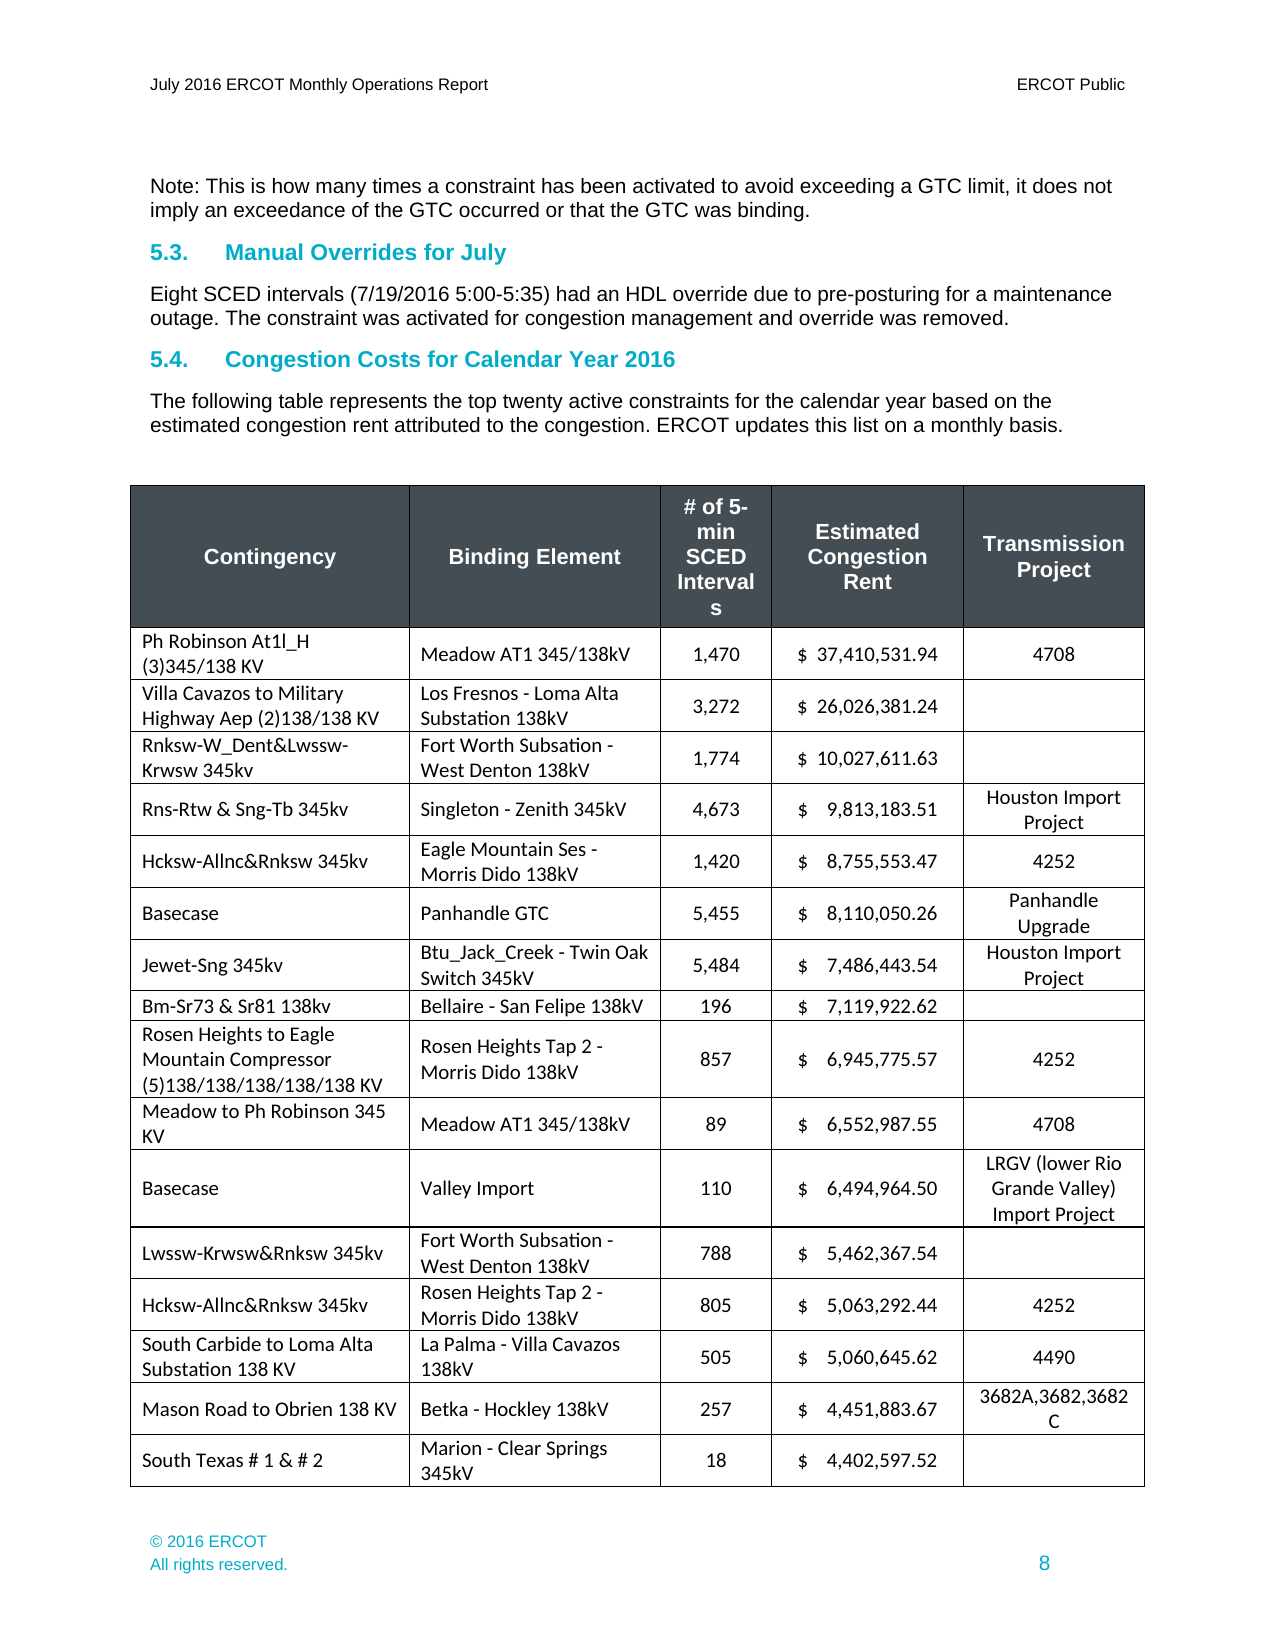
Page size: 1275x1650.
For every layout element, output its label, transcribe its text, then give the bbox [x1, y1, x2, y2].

table_cell 196 [661, 991, 771, 1020]
table_cell 257 [661, 1383, 771, 1434]
table_cell 1,470 [661, 628, 771, 679]
table_cell Villa Cavazos to Military Highway Aep (2)138/138 KV [131, 680, 409, 731]
table_cell $ 6,494,964.50 [772, 1150, 963, 1226]
subtitle Manual Overrides for July [150, 238, 1125, 265]
table_cell La Palma - Villa Cavazos 138kV [410, 1331, 660, 1382]
table_cell [964, 1435, 1144, 1486]
table_cell $ 4,451,883.67 [772, 1383, 963, 1434]
table_cell [964, 732, 1144, 783]
table_cell $ 4,402,597.52 [772, 1435, 963, 1486]
table_cell 3,272 [661, 680, 771, 731]
table_header Transmission Project [964, 486, 1144, 627]
table_header Binding Element [410, 486, 660, 627]
table_cell Bm-Sr73 & Sr81 138kv [131, 991, 409, 1020]
table_cell 110 [661, 1150, 771, 1226]
table_cell 857 [661, 1021, 771, 1097]
table_cell $ 7,119,922.62 [772, 991, 963, 1020]
table_cell Rnksw-W_Dent&Lwssw-Krwsw 345kv [131, 732, 409, 783]
table_cell 4,673 [661, 784, 771, 835]
table_cell [964, 991, 1144, 1020]
table_cell 1,774 [661, 732, 771, 783]
table_cell Panhandle GTC [410, 888, 660, 938]
subtitle Congestion Costs for Calendar Year 2016 [150, 346, 1125, 372]
table_cell 5,455 [661, 888, 771, 938]
table_cell 3682A,3682,3682C [964, 1383, 1144, 1434]
table_header # of 5-min SCED Intervals [661, 486, 771, 627]
table_cell Houston Import Project [964, 784, 1144, 835]
table_cell 4252 [964, 1279, 1144, 1330]
text Note: This is how many times a constraint has been activated to avoid exceeding a GTC limit, it does not imply an exceedance of the GTC occurred or that the GTC was binding. [150, 174, 1125, 222]
table_cell Rosen Heights Tap 2 - Morris Dido 138kV [410, 1279, 660, 1330]
table_cell 5,484 [661, 940, 771, 990]
table_cell Hcksw-Allnc&Rnksw 345kv [131, 1279, 409, 1330]
table_cell Fort Worth Subsation - West Denton 138kV [410, 732, 660, 783]
table_cell $ 37,410,531.94 [772, 628, 963, 679]
table_cell 505 [661, 1331, 771, 1382]
table_cell 4252 [964, 1021, 1144, 1097]
table_cell [964, 1228, 1144, 1278]
table_cell Jewet-Sng 345kv [131, 940, 409, 990]
table_cell Lwssw-Krwsw&Rnksw 345kv [131, 1228, 409, 1278]
table_cell Ph Robinson At1l_H (3)345/138 KV [131, 628, 409, 679]
table_cell Singleton - Zenith 345kV [410, 784, 660, 835]
table_cell Fort Worth Subsation - West Denton 138kV [410, 1228, 660, 1278]
table_cell $ 5,063,292.44 [772, 1279, 963, 1330]
table_cell Los Fresnos - Loma Alta Substation 138kV [410, 680, 660, 731]
table_header Contingency [131, 486, 409, 627]
table_cell Hcksw-Allnc&Rnksw 345kv [131, 836, 409, 887]
table_cell Houston Import Project [964, 940, 1144, 990]
table_cell $ 10,027,611.63 [772, 732, 963, 783]
table_cell $ 9,813,183.51 [772, 784, 963, 835]
table_cell $ 26,026,381.24 [772, 680, 963, 731]
table_cell Meadow AT1 345/138kV [410, 1098, 660, 1149]
table_cell 4708 [964, 628, 1144, 679]
table_cell $ 8,110,050.26 [772, 888, 963, 938]
table_cell 4708 [964, 1098, 1144, 1149]
table_cell South Carbide to Loma Alta Substation 138 KV [131, 1331, 409, 1382]
table_header Estimated Congestion Rent [772, 486, 963, 627]
table_cell Panhandle Upgrade [964, 888, 1144, 938]
table_cell $ 7,486,443.54 [772, 940, 963, 990]
table_cell Bellaire - San Felipe 138kV [410, 991, 660, 1020]
table_cell 89 [661, 1098, 771, 1149]
table_cell Eagle Mountain Ses - Morris Dido 138kV [410, 836, 660, 887]
table_cell Marion - Clear Springs 345kV [410, 1435, 660, 1486]
table_cell Rosen Heights Tap 2 - Morris Dido 138kV [410, 1021, 660, 1097]
table_cell $ 8,755,553.47 [772, 836, 963, 887]
table_cell South Texas # 1 & # 2 [131, 1435, 409, 1486]
table_cell Betka - Hockley 138kV [410, 1383, 660, 1434]
table_cell $ 5,462,367.54 [772, 1228, 963, 1278]
table_cell 4252 [964, 836, 1144, 887]
text The following table represents the top twenty active constraints for the calendar year based on the estimated congestion rent attributed to the congestion. ERCOT updates this list on a monthly basis. [150, 389, 1125, 437]
table_cell Rns-Rtw & Sng-Tb 345kv [131, 784, 409, 835]
table_cell Meadow to Ph Robinson 345 KV [131, 1098, 409, 1149]
table_cell 1,420 [661, 836, 771, 887]
table_cell LRGV (lower Rio Grande Valley) Import Project [964, 1150, 1144, 1226]
table_cell Meadow AT1 345/138kV [410, 628, 660, 679]
table_cell 18 [661, 1435, 771, 1486]
table_cell 788 [661, 1228, 771, 1278]
text Eight SCED intervals (7/19/2016 5:00-5:35) had an HDL override due to pre-posturing for a maintenance outage. The constraint was activated for congestion management and override was removed. [150, 282, 1125, 329]
table_cell $ 6,552,987.55 [772, 1098, 963, 1149]
table_cell Rosen Heights to Eagle Mountain Compressor (5)138/138/138/138/138 KV [131, 1021, 409, 1097]
table_cell 805 [661, 1279, 771, 1330]
table_cell Basecase [131, 1150, 409, 1226]
table_cell Valley Import [410, 1150, 660, 1226]
table_cell Btu_Jack_Creek - Twin Oak Switch 345kV [410, 940, 660, 990]
table_cell $ 5,060,645.62 [772, 1331, 963, 1382]
table_cell Mason Road to Obrien 138 KV [131, 1383, 409, 1434]
table_cell $ 6,945,775.57 [772, 1021, 963, 1097]
table_cell 4490 [964, 1331, 1144, 1382]
table_cell [964, 680, 1144, 731]
table_cell Basecase [131, 888, 409, 938]
